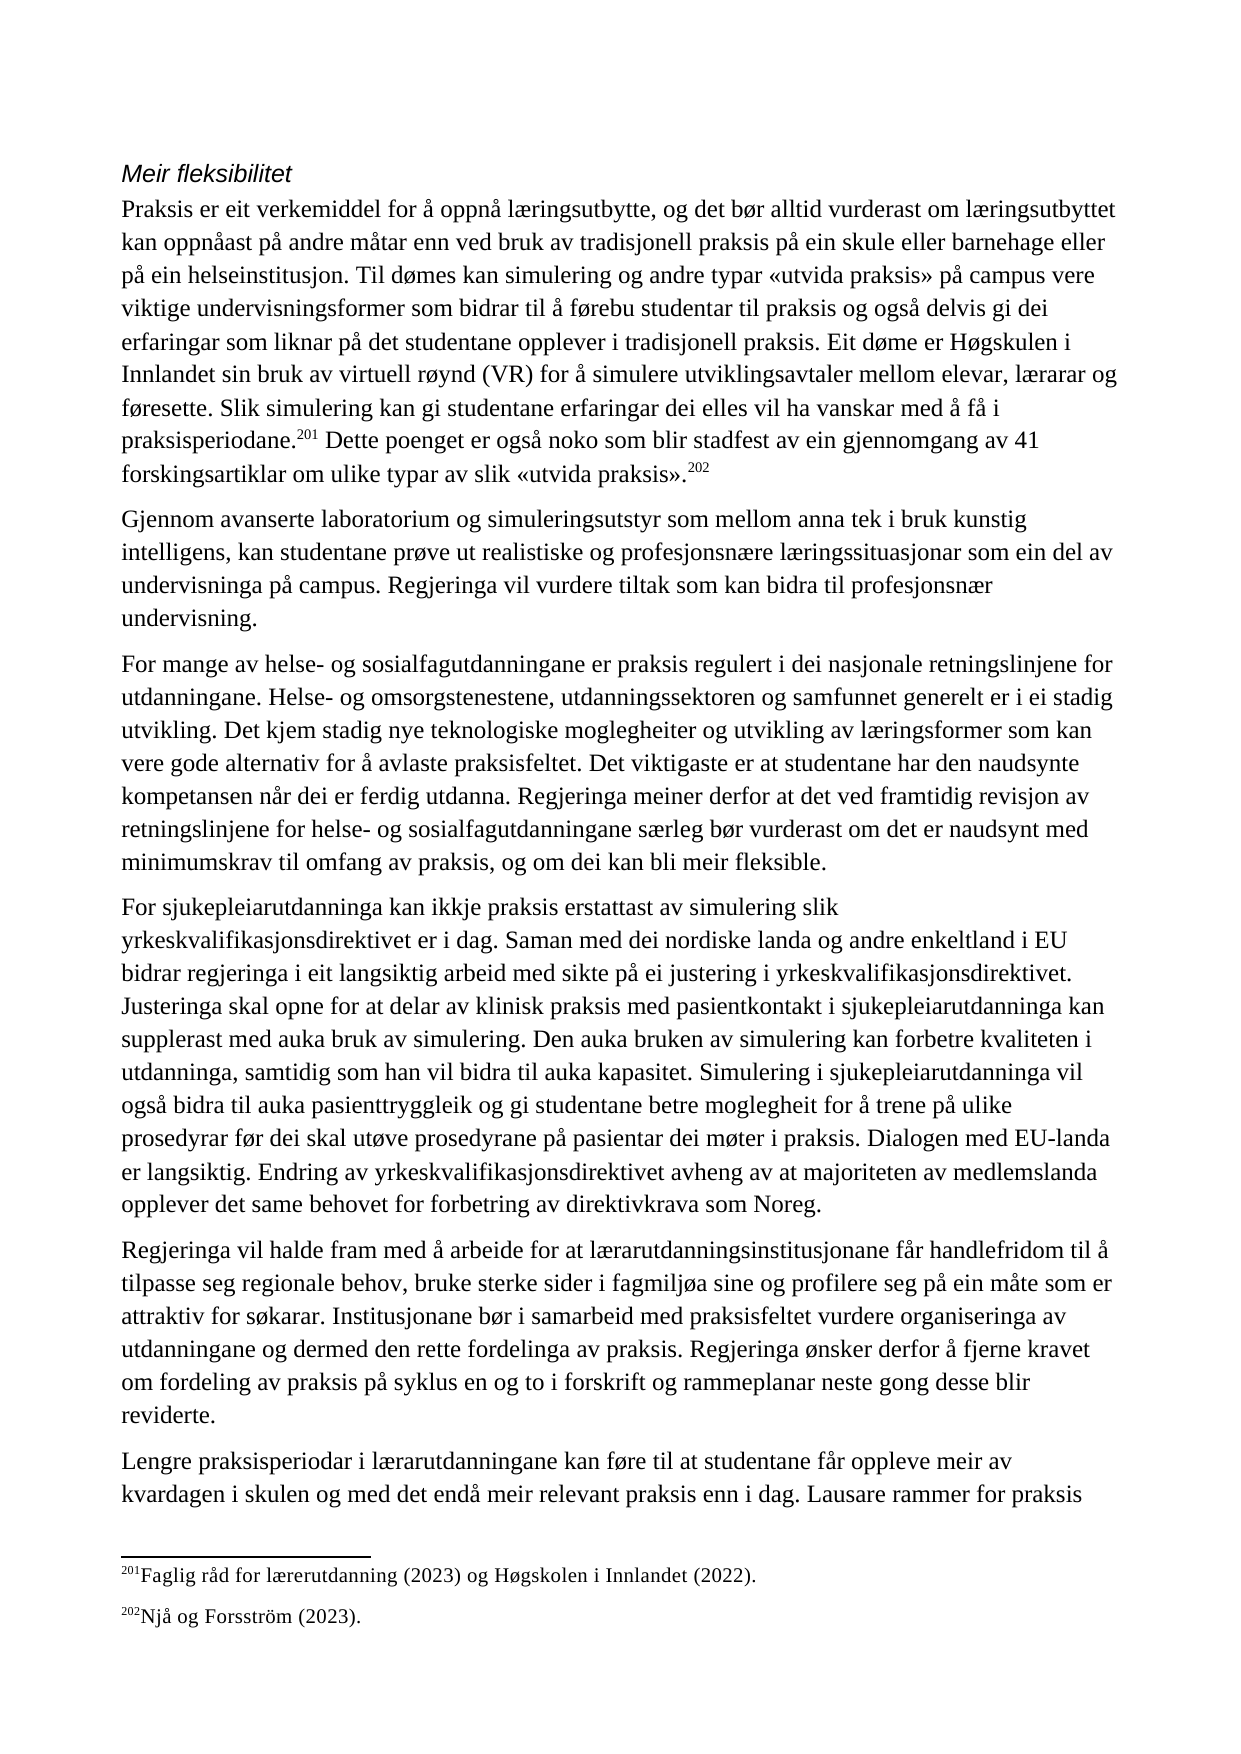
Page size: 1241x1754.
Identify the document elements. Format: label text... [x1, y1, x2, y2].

text Regjeringa vil halde fram med å arbeide for at lærarutdanningsinstitusjonane får handlefridom til å tilpasse seg regionale behov, bruke sterke sider i fagmiljøa sine og profilere seg på ein måte som er attraktiv for søkarar. Institusjonane bør i samarbeid med praksisfeltet vurdere organiseringa av utdanningane og dermed den rette fordelinga av praksis. Regjeringa ønsker derfor å fjerne kravet om fordeling av praksis på syklus en og to i forskrift og rammeplanar neste gong desse blir reviderte. [121, 1235, 1119, 1429]
text Meir fleksibilitet [121, 159, 1119, 188]
text For mange av helse- og sosialfagutdanningane er praksis regulert i dei nasjonale retningslinjene for utdanningane. Helse- og omsorgstenestene, utdanningssektoren og samfunnet generelt er i ei stadig utvikling. Det kjem stadig nye teknologiske moglegheiter og utvikling av læringsformer som kan vere gode alternativ for å avlaste praksisfeltet. Det viktigaste er at studentane har den naudsynte kompetansen når dei er ferdig utdanna. Regjeringa meiner derfor at det ved framtidig revisjon av retningslinjene for helse- og sosialfagutdanningane særleg bør vurderast om det er naudsynt med minimumskrav til omfang av praksis, og om dei kan bli meir fleksible. [121, 649, 1119, 876]
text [121, 1446, 1119, 1507]
text Gjennom avanserte laboratorium og simuleringsutstyr som mellom anna tek i bruk kunstig intelligens, kan studentane prøve ut realistiske og profesjonsnære læringssituasjonar som ein del av undervisninga på campus. Regjeringa vil vurdere tiltak som kan bidra til profesjonsnær undervisning. [121, 504, 1119, 632]
text For sjukepleiarutdanninga kan ikkje praksis erstattast av simulering slik yrkeskvalifikasjonsdirektivet er i dag. Saman med dei nordiske landa og andre enkeltland i EU bidrar regjeringa i eit langsiktig arbeid med sikte på ei justering i yrkeskvalifikasjonsdirektivet. Justeringa skal opne for at delar av klinisk praksis med pasientkontakt i sjukepleiarutdanninga kan supplerast med auka bruk av simulering. Den auka bruken av simulering kan forbetre kvaliteten i utdanninga, samtidig som han vil bidra til auka kapasitet. Simulering i sjukepleiarutdanninga vil også bidra til auka pasienttryggleik og gi studentane betre moglegheit for å trene på ulike prosedyrar før dei skal utøve prosedyrane på pasientar dei møter i praksis. Dialogen med EU-landa er langsiktig. Endring av yrkeskvalifikasjonsdirektivet avheng av at majoriteten av medlemslanda opplever det same behovet for forbetring av direktivkrava som Noreg. [121, 892, 1119, 1218]
text Praksis er eit verkemiddel for å oppnå læringsutbytte, og det bør alltid vurderast om læringsutbyttet kan oppnåast på andre måtar enn ved bruk av tradisjonell praksis på ein skule eller barnehage eller på ein helseinstitusjon. Til dømes kan simulering og andre typar «utvida praksis» på campus vere viktige undervisningsformer som bidrar til å førebu studentar til praksis og også delvis gi dei erfaringar som liknar på det studentane opplever i tradisjonell praksis. Eit døme er Høgskulen i Innlandet sin bruk av virtuell røynd (VR) for å simulere utviklingsavtaler mellom elevar, lærarar og føresette. Slik simulering kan gi studentane erfaringar dei elles vil ha vanskar med å få i praksisperiodane. Dette poenget er også noko som blir stadfest av ein gjennomgang av 41 forskingsartiklar om ulike typar av slik «utvida praksis». [121, 194, 1119, 487]
